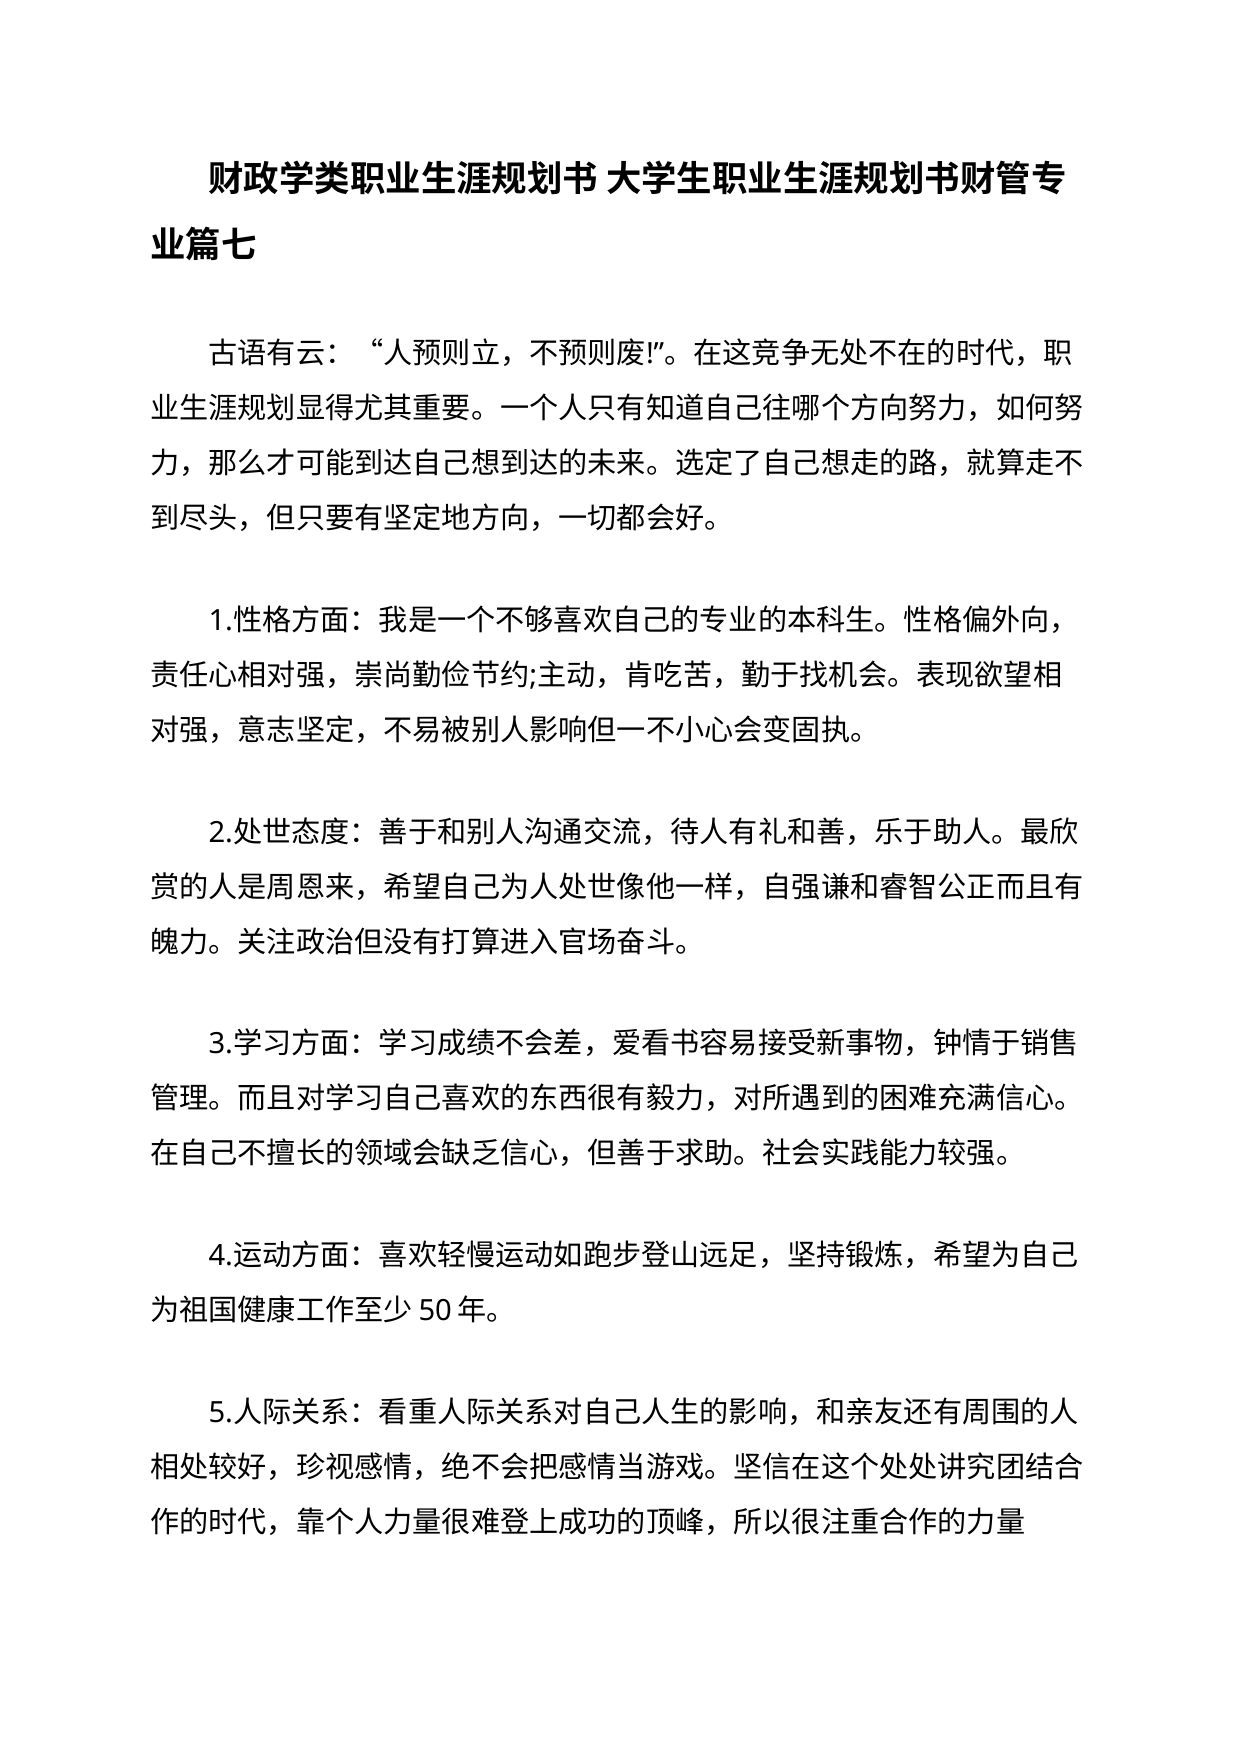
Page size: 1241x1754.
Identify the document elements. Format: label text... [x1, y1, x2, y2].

text 2.处世态度：善于和别人沟通交流，待人有礼和善，乐于助人。最欣赏的人是周恩来，希望自己为人处世像他一样，自强谦和睿智公正而且有魄力。关注政治但没有打算进入官场奋斗。 [150, 808, 1090, 961]
text 5.人际关系：看重人际关系对自己人生的影响，和亲友还有周围的人相处较好，珍视感情，绝不会把感情当游戏。坚信在这个处处讲究团结合作的时代，靠个人力量很难登上成功的顶峰，所以很注重合作的力量 [150, 1389, 1090, 1541]
text 财政学类职业生涯规划书 大学生职业生涯规划书财管专业篇七 [150, 150, 1090, 268]
text 1.性格方面：我是一个不够喜欢自己的专业的本科生。性格偏外向，责任心相对强，崇尚勤俭节约;主动，肯吃苦，勤于找机会。表现欲望相对强，意志坚定，不易被别人影响但一不小心会变固执。 [150, 597, 1090, 749]
text 4.运动方面：喜欢轻慢运动如跑步登山远足，坚持锻炼，希望为自己为祖国健康工作至少50年。 [150, 1232, 1090, 1329]
text 3.学习方面：学习成绩不会差，爱看书容易接受新事物，钟情于销售管理。而且对学习自己喜欢的东西很有毅力，对所遇到的困难充满信心。在自己不擅长的领域会缺乏信心，但善于求助。社会实践能力较强。 [150, 1020, 1090, 1172]
text 古语有云：“人预则立，不预则废!”。在这竞争无处不在的时代，职业生涯规划显得尤其重要。一个人只有知道自己往哪个方向努力，如何努力，那么才可能到达自己想到达的未来。选定了自己想走的路，就算走不到尽头，但只要有坚定地方向，一切都会好。 [150, 330, 1090, 537]
